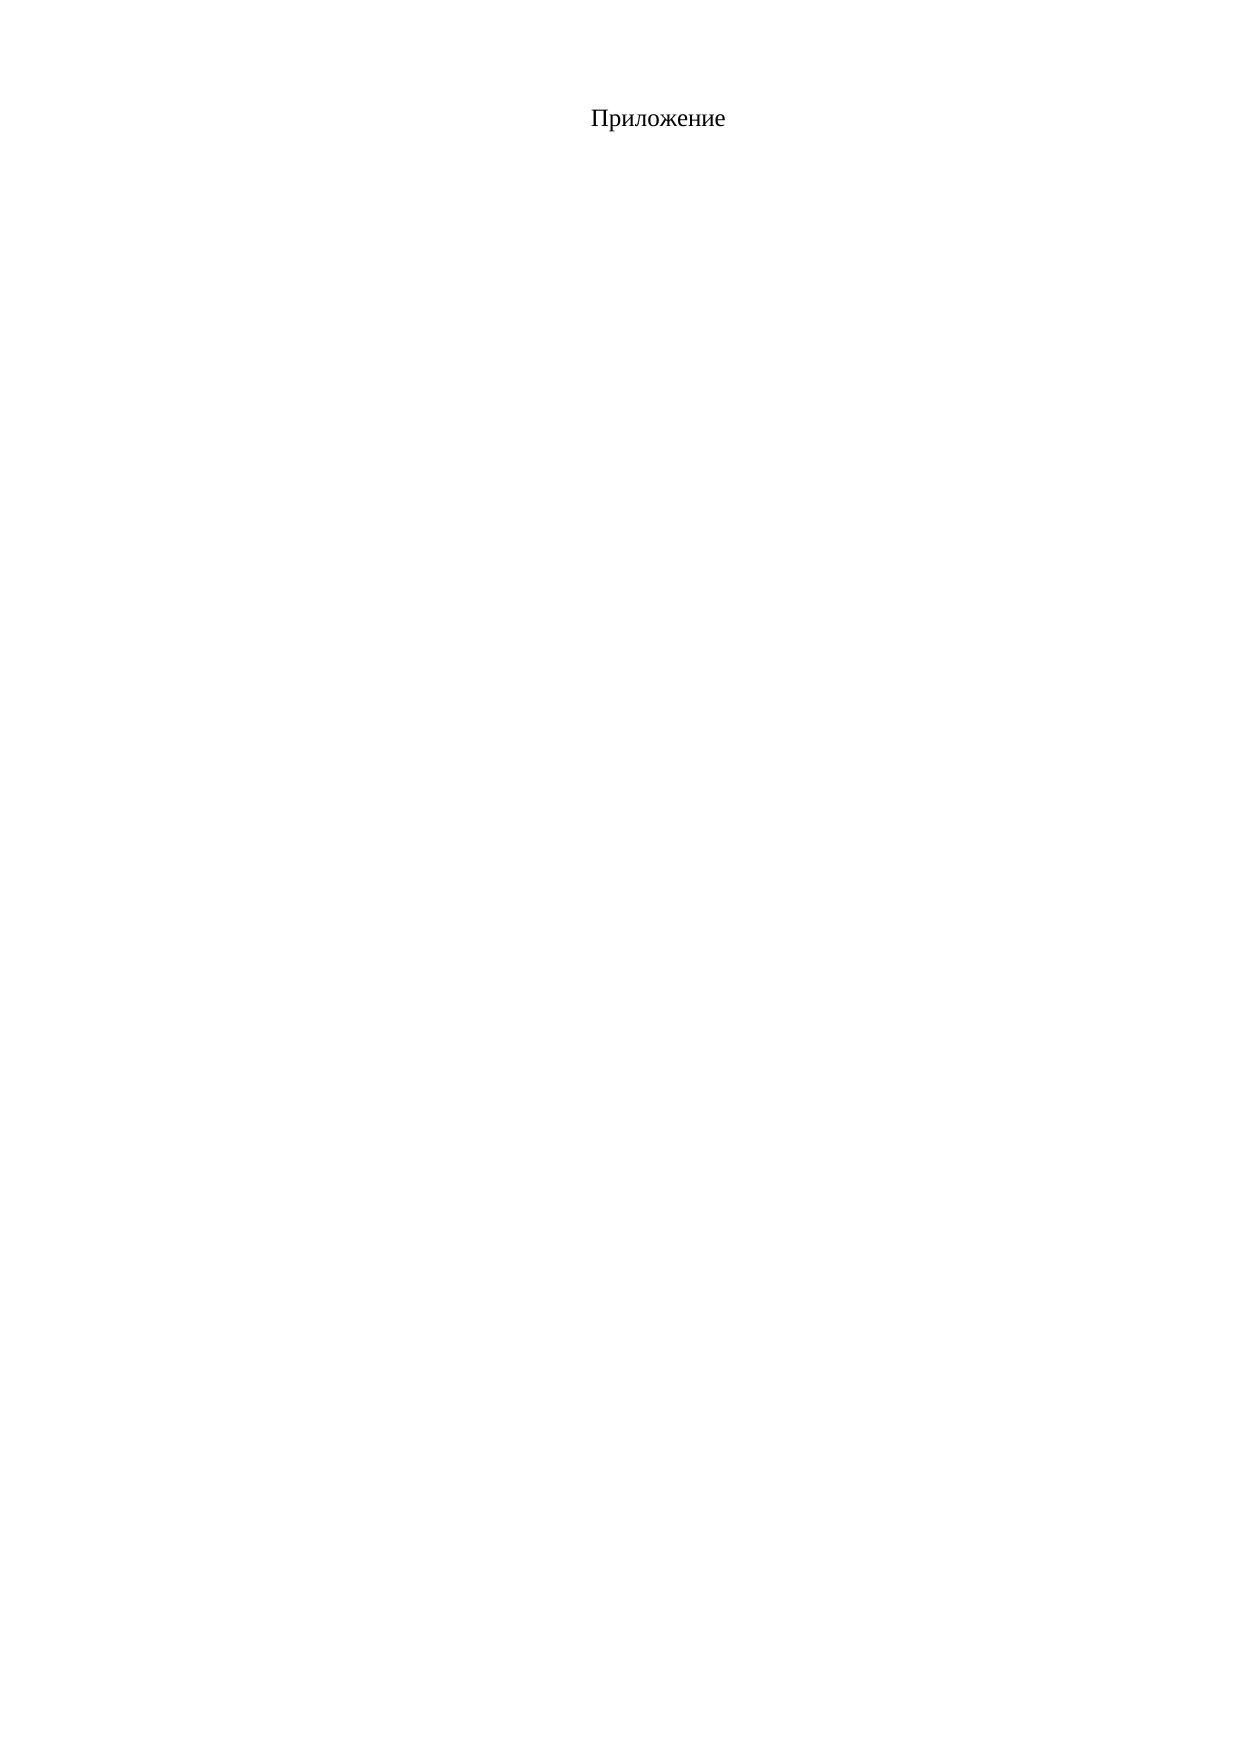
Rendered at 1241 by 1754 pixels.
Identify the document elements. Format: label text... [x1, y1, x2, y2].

text Приложение [591, 103, 1181, 131]
